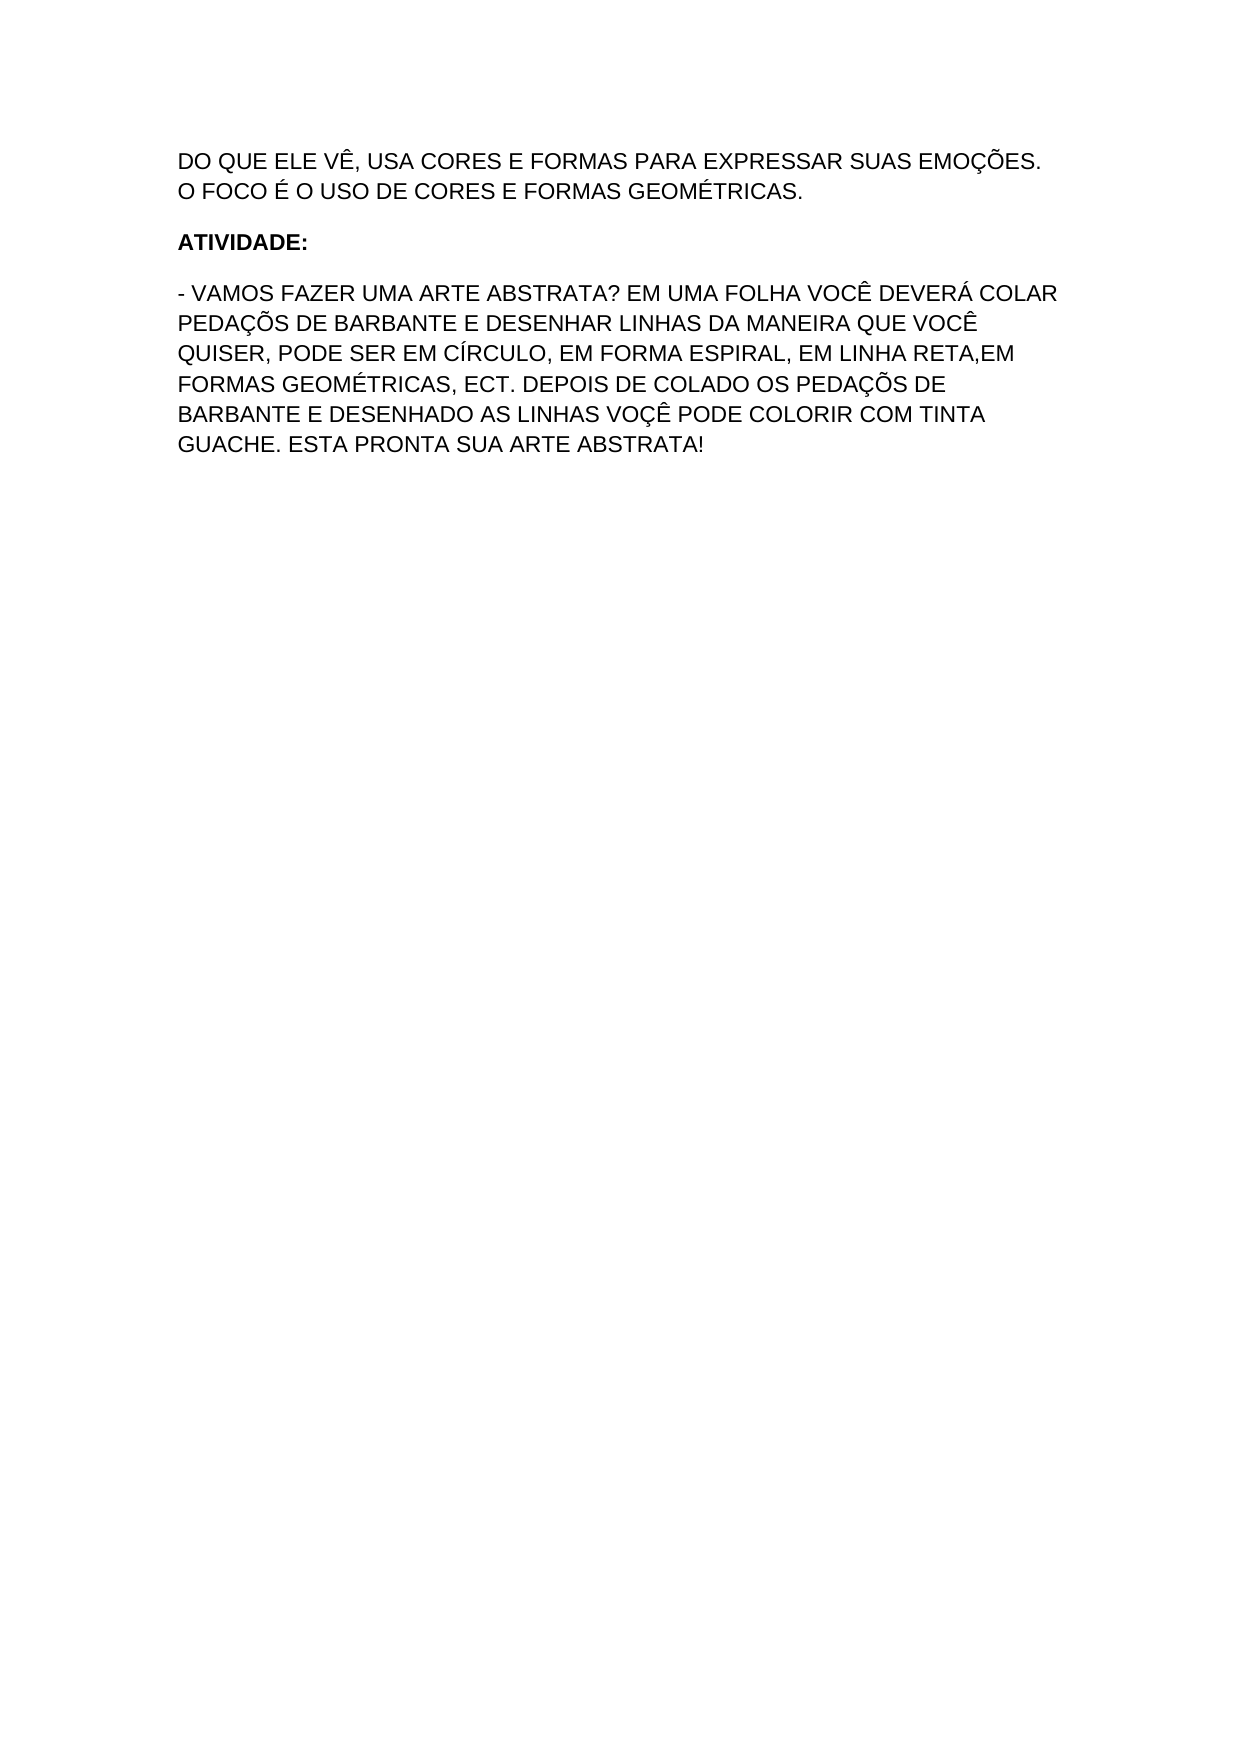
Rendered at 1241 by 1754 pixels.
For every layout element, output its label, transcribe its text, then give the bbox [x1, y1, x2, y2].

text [177, 148, 1063, 204]
text ATIVIDADE: [177, 229, 1063, 255]
text - VAMOS FAZER UMA ARTE ABSTRATA? EM UMA FOLHA VOCÊ DEVERÁ COLAR PEDAÇÕS DE BARBANTE E DESENHAR LINHAS DA MANEIRA QUE VOCÊ QUISER, PODE SER EM CÍRCULO, EM FORMA ESPIRAL, EM LINHA RETA,EM FORMAS GEOMÉTRICAS, ECT. DEPOIS DE COLADO OS PEDAÇÕS DE BARBANTE E DESENHADO AS LINHAS VOÇÊ PODE COLORIR COM TINTA GUACHE. ESTA PRONTA SUA ARTE ABSTRATA! [177, 280, 1063, 457]
